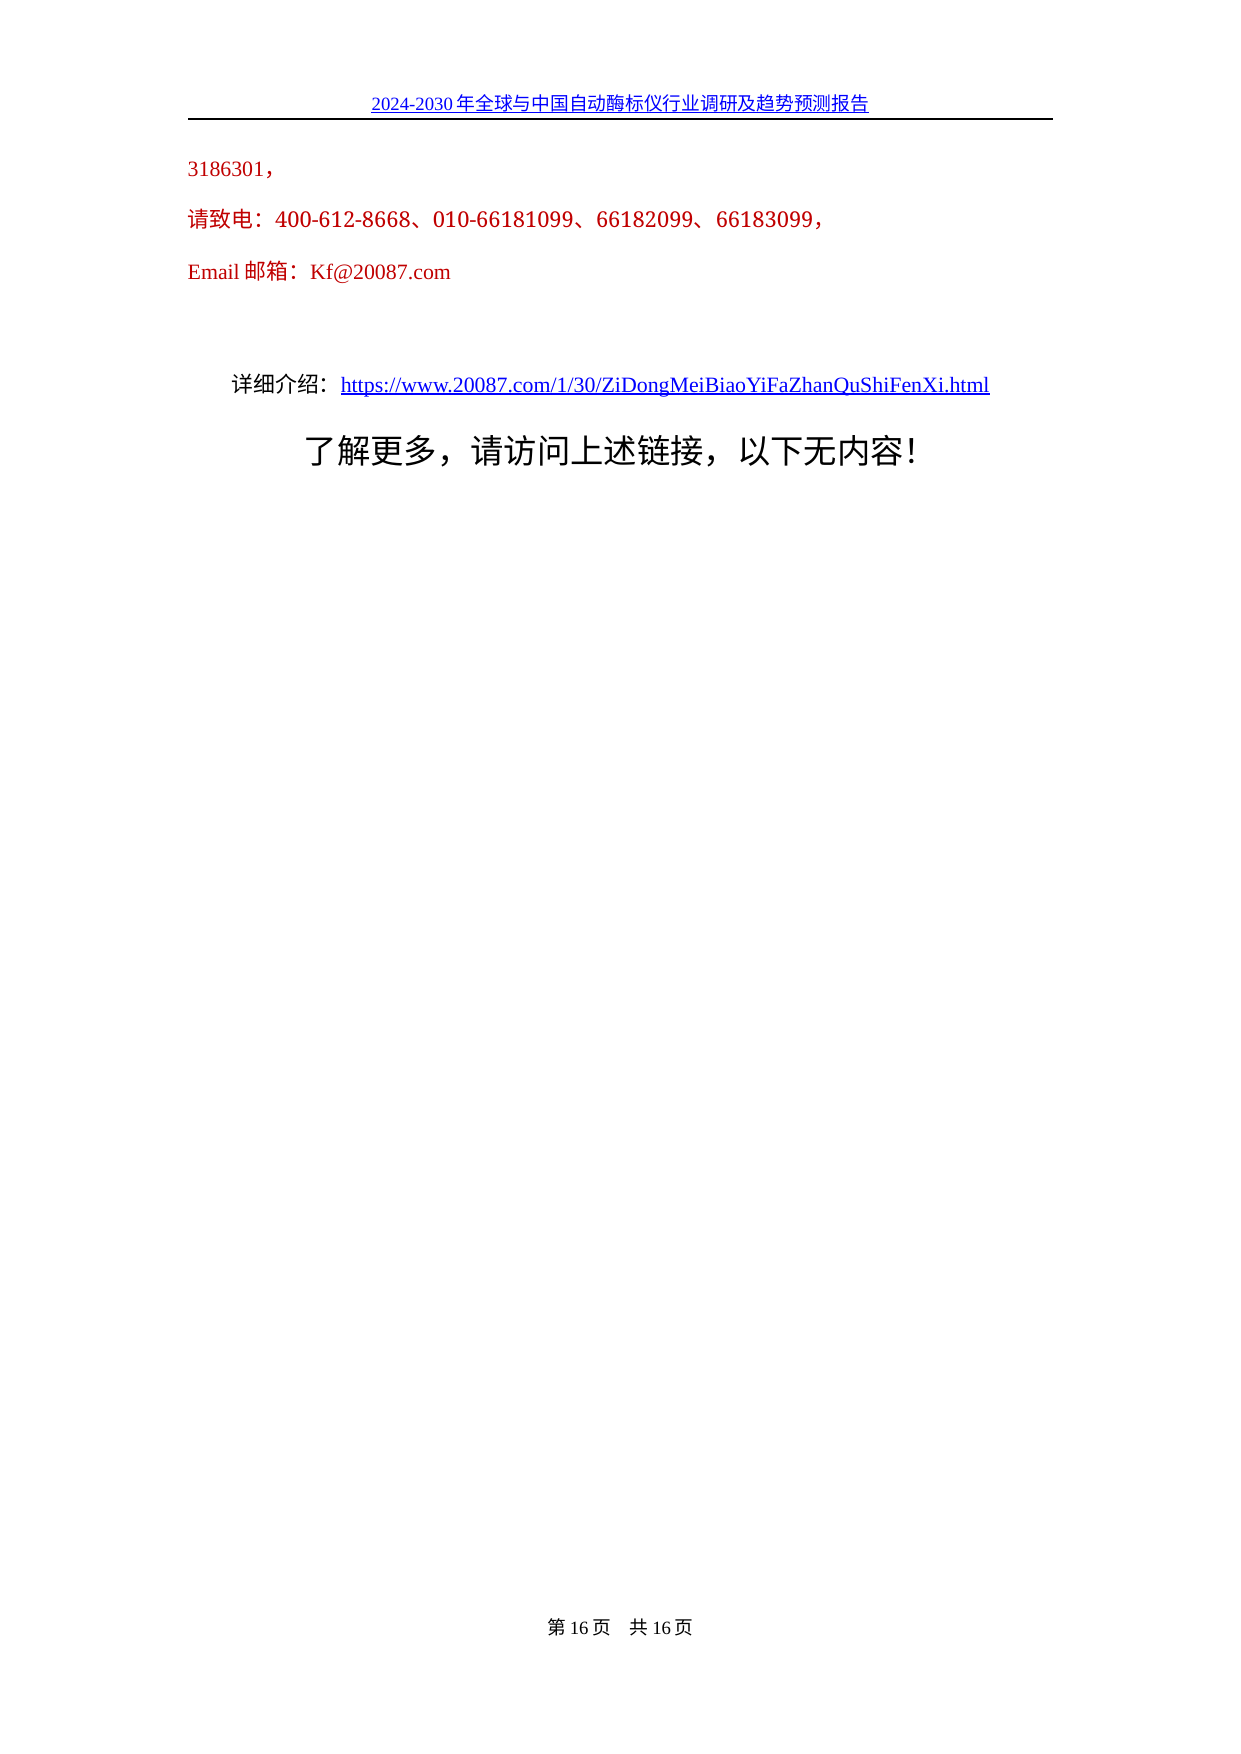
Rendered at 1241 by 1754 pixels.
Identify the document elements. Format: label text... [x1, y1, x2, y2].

text Email邮箱：Kf@20087.com [187, 253, 1053, 286]
title 了解更多，请访问上述链接，以下无内容！ [187, 416, 1053, 481]
text 详细介绍：https://www.20087.com/1/30/ZiDongMeiBiaoYiFaZhanQuShiFenXi.html [187, 366, 1053, 399]
text 请致电：400-612-8668、010-66181099、66182099、66183099， [187, 202, 1053, 234]
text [187, 150, 1053, 183]
